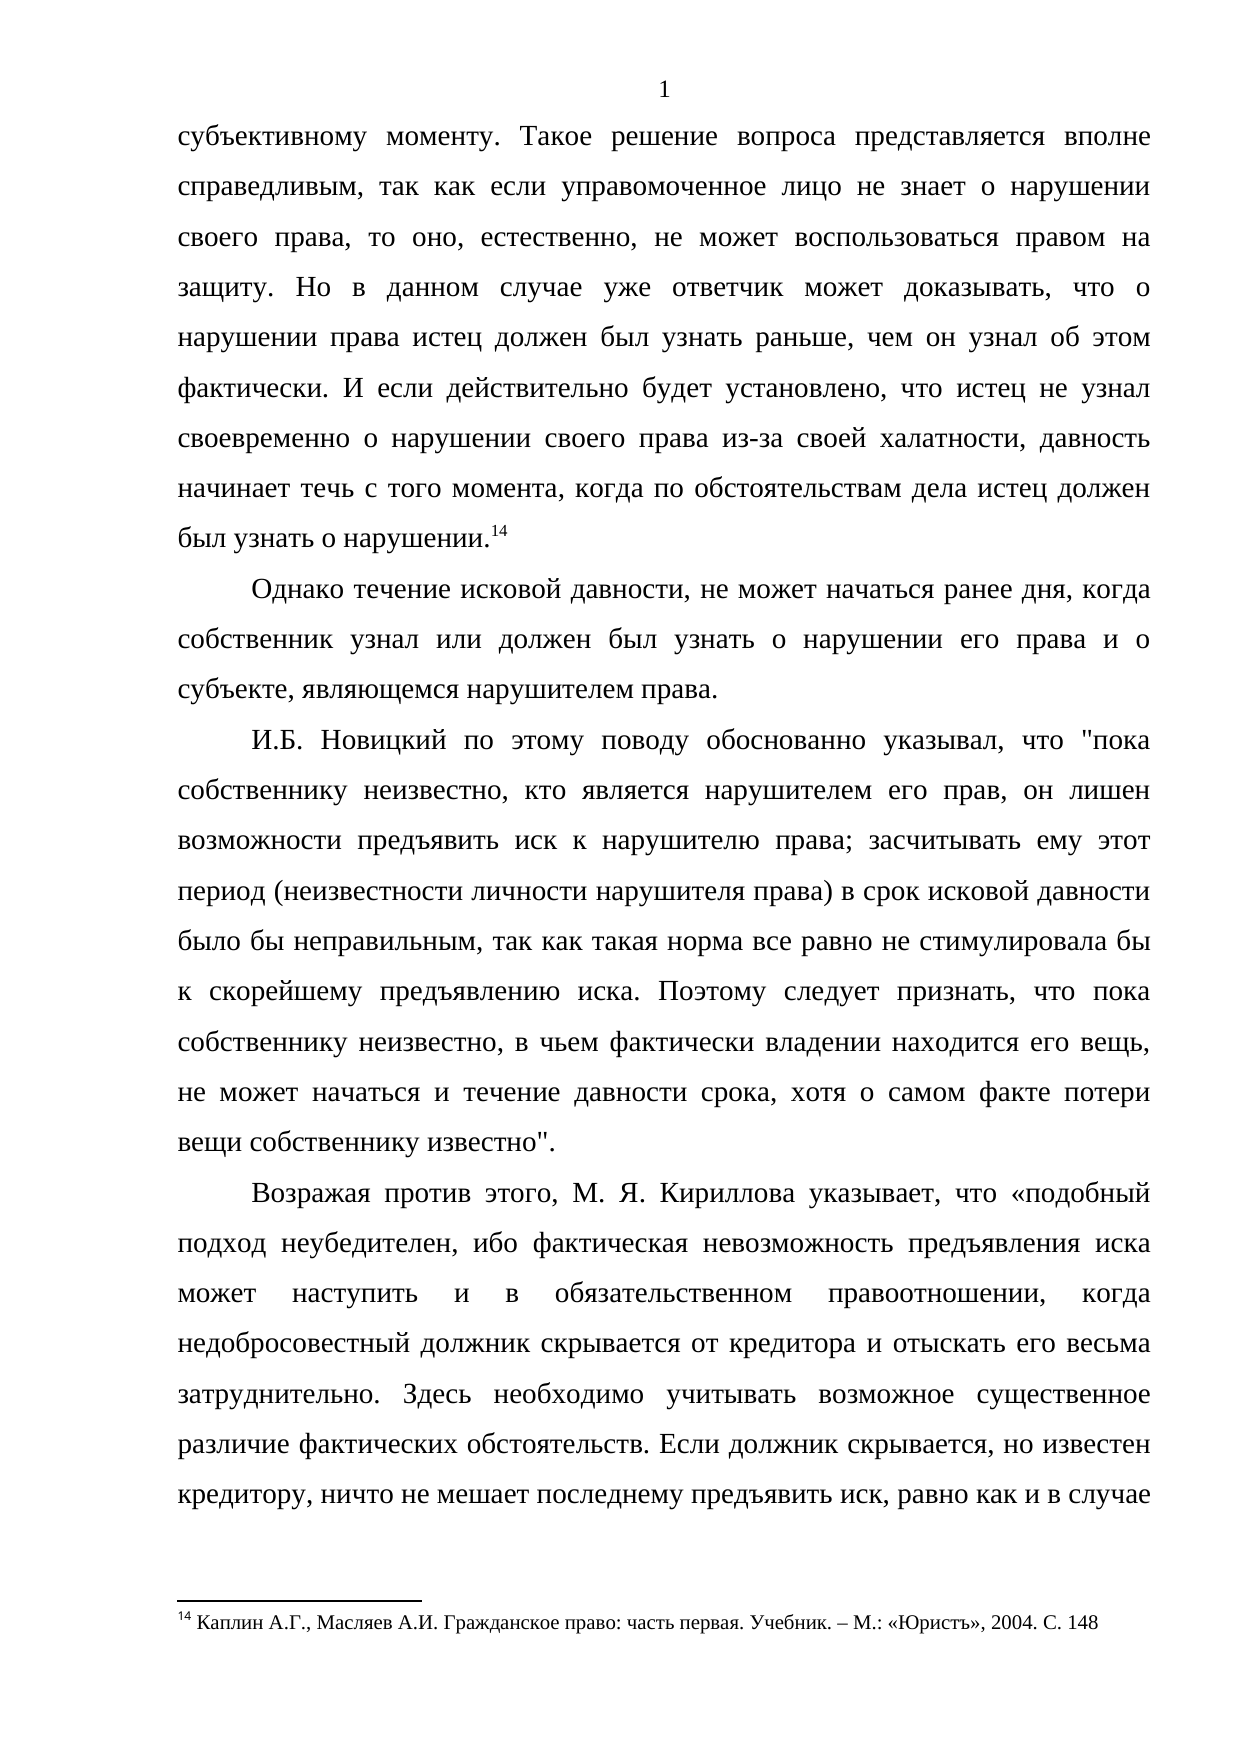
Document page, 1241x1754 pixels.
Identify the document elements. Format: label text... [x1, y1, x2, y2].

text Однако течение исковой давности, не может начаться ранее дня, когда собственник узнал или должен был узнать о нарушении его права и о субъекте, являющемся нарушителем права. [177, 571, 1152, 705]
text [177, 118, 1152, 554]
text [177, 1175, 1152, 1510]
text И.Б. Новицкий по этому поводу обоснованно указывал, что "пока собственнику неизвестно, кто является нарушителем его прав, он лишен возможности предъявить иск к нарушителю права; засчитывать ему этот период (неизвестности личности нарушителя права) в срок исковой давности было бы неправильным, так как такая норма все равно не стимулировала бы к скорейшему предъявлению иска. Поэтому следует признать, что пока собственнику неизвестно, в чьем фактически владении находится его вещь, не может начаться и течение давности срока, хотя о самом факте потери вещи собственнику известно". [177, 722, 1152, 1158]
